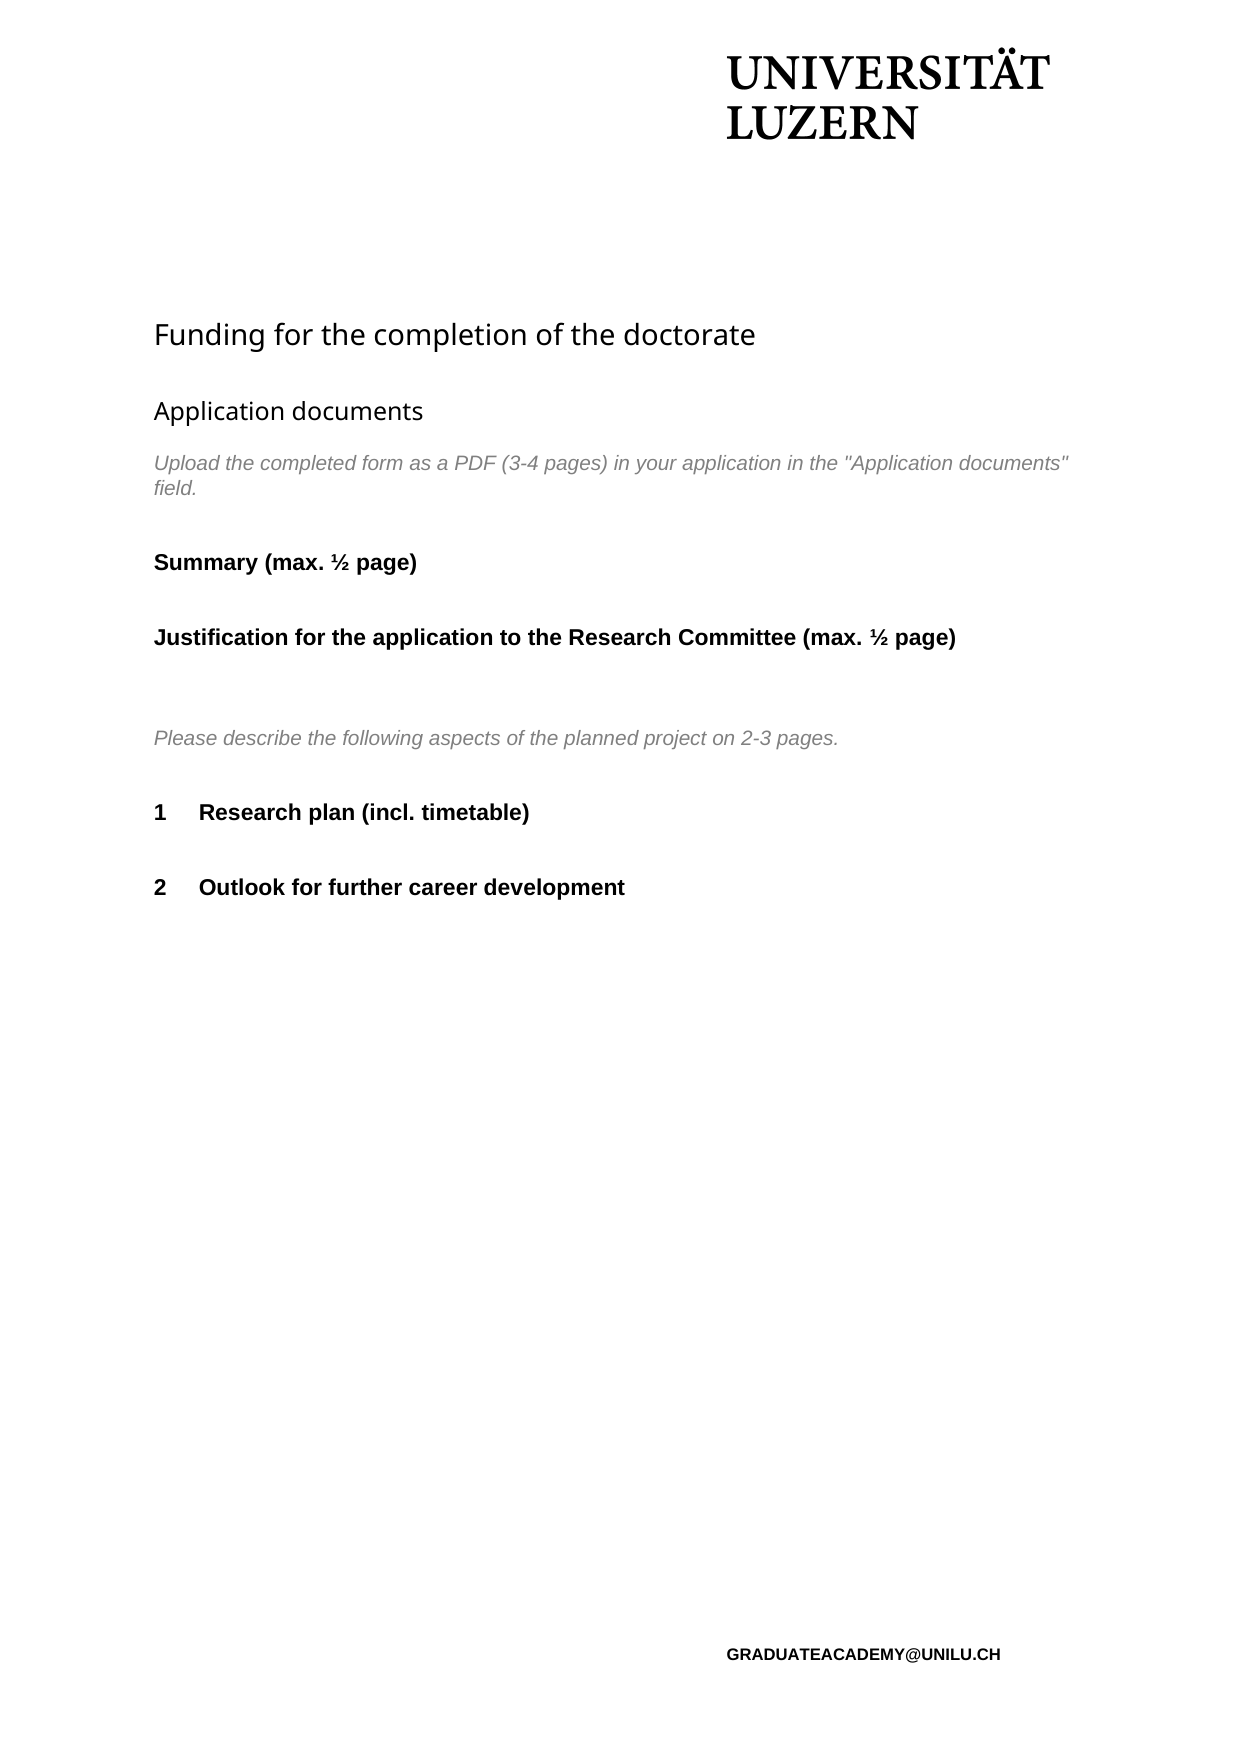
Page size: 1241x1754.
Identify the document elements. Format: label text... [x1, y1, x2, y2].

text Upload the completed form as a PDF (3-4 pages) in your application in the "Application documents" field. [153, 451, 1075, 501]
subtitle Outlook for further career development [153, 876, 1075, 901]
title Funding for the completion of the doctorate [153, 326, 1075, 351]
picture [726, 47, 1075, 140]
subtitle Research plan (incl. timetable) [153, 801, 1075, 826]
text Please describe the following aspects of the planned project on 2-3 pages. [153, 726, 1075, 751]
subtitle Justification for the application to the Research Committee (max. ½ page) [153, 626, 1075, 651]
subtitle Summary (max. ½ page) [153, 551, 1075, 576]
title Application documents [153, 401, 1075, 426]
